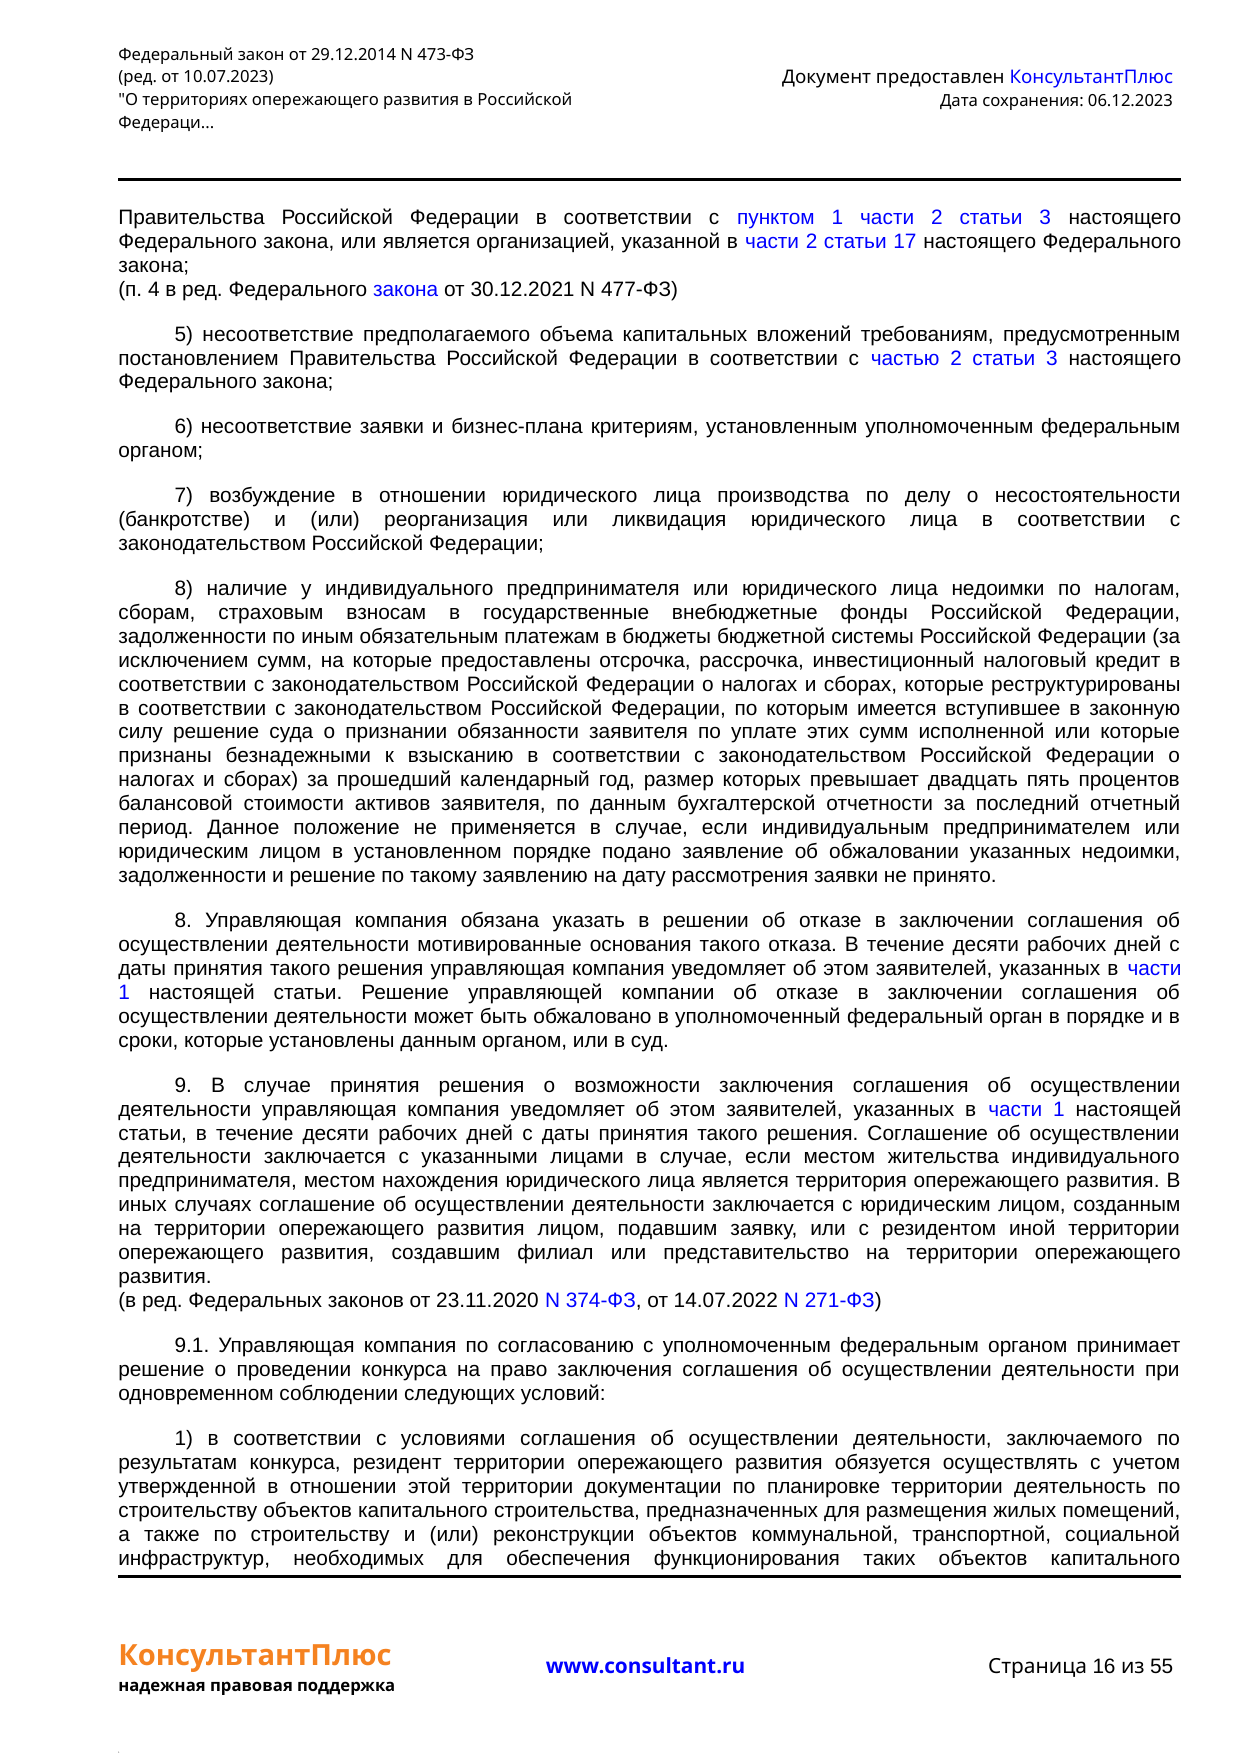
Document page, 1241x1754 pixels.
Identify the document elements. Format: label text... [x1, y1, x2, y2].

text 8. Управляющая компания обязана указать в решении об отказе в заключении соглашения об осуществлении деятельности мотивированные основания такого отказа. В течение десяти рабочих дней с даты принятия такого решения управляющая компания уведомляет об этом заявителей, указанных в части 1 настоящей статьи. Решение управляющей компании об отказе в заключении соглашения об осуществлении деятельности может быть обжаловано в уполномоченный федеральный орган в порядке и в сроки, которые установлены данным органом, или в суд. [118, 908, 1181, 1052]
text 6) несоответствие заявки и бизнес-плана критериям, установленным уполномоченным федеральным органом; [118, 414, 1181, 462]
text 5) несоответствие предполагаемого объема капитальных вложений требованиям, предусмотренным постановлением Правительства Российской Федерации в соответствии с частью 2 статьи 3 настоящего Федерального закона; [118, 321, 1181, 393]
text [118, 205, 1181, 277]
text 9.1. Управляющая компания по согласованию с уполномоченным федеральным органом принимает решение о проведении конкурса на право заключения соглашения об осуществлении деятельности при одновременном соблюдении следующих условий: [118, 1333, 1181, 1405]
text (п. 4 в ред. Федерального закона от 30.12.2021 N 477-ФЗ) [118, 277, 1181, 301]
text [118, 1426, 1181, 1569]
text 8) наличие у индивидуального предпринимателя или юридического лица недоимки по налогам, сборам, страховым взносам в государственные внебюджетные фонды Российской Федерации, задолженности по иным обязательным платежам в бюджеты бюджетной системы Российской Федерации (за исключением сумм, на которые предоставлены отсрочка, рассрочка, инвестиционный налоговый кредит в соответствии с законодательством Российской Федерации о налогах и сборах, которые реструктурированы в соответствии с законодательством Российской Федерации, по которым имеется вступившее в законную силу решение суда о признании обязанности заявителя по уплате этих сумм исполненной или которые признаны безнадежными к взысканию в соответствии с законодательством Российской Федерации о налогах и сборах) за прошедший календарный год, размер которых превышает двадцать пять процентов балансовой стоимости активов заявителя, по данным бухгалтерской отчетности за последний отчетный период. Данное положение не применяется в случае, если индивидуальным предпринимателем или юридическим лицом в установленном порядке подано заявление об обжаловании указанных недоимки, задолженности и решение по такому заявлению на дату рассмотрения заявки не принято. [118, 576, 1181, 887]
text (в ред. Федеральных законов от 23.11.2020 N 374-ФЗ, от 14.07.2022 N 271-ФЗ) [118, 1288, 1181, 1312]
text 9. В случае принятия решения о возможности заключения соглашения об осуществлении деятельности управляющая компания уведомляет об этом заявителей, указанных в части 1 настоящей статьи, в течение десяти рабочих дней с даты принятия такого решения. Соглашение об осуществлении деятельности заключается с указанными лицами в случае, если местом жительства индивидуального предпринимателя, местом нахождения юридического лица является территория опережающего развития. В иных случаях соглашение об осуществлении деятельности заключается с юридическим лицом, созданным на территории опережающего развития лицом, подавшим заявку, или с резидентом иной территории опережающего развития, создавшим филиал или представительство на территории опережающего развития. [118, 1072, 1181, 1288]
text 7) возбуждение в отношении юридического лица производства по делу о несостоятельности (банкротстве) и (или) реорганизация или ликвидация юридического лица в соответствии с законодательством Российской Федерации; [118, 483, 1181, 555]
